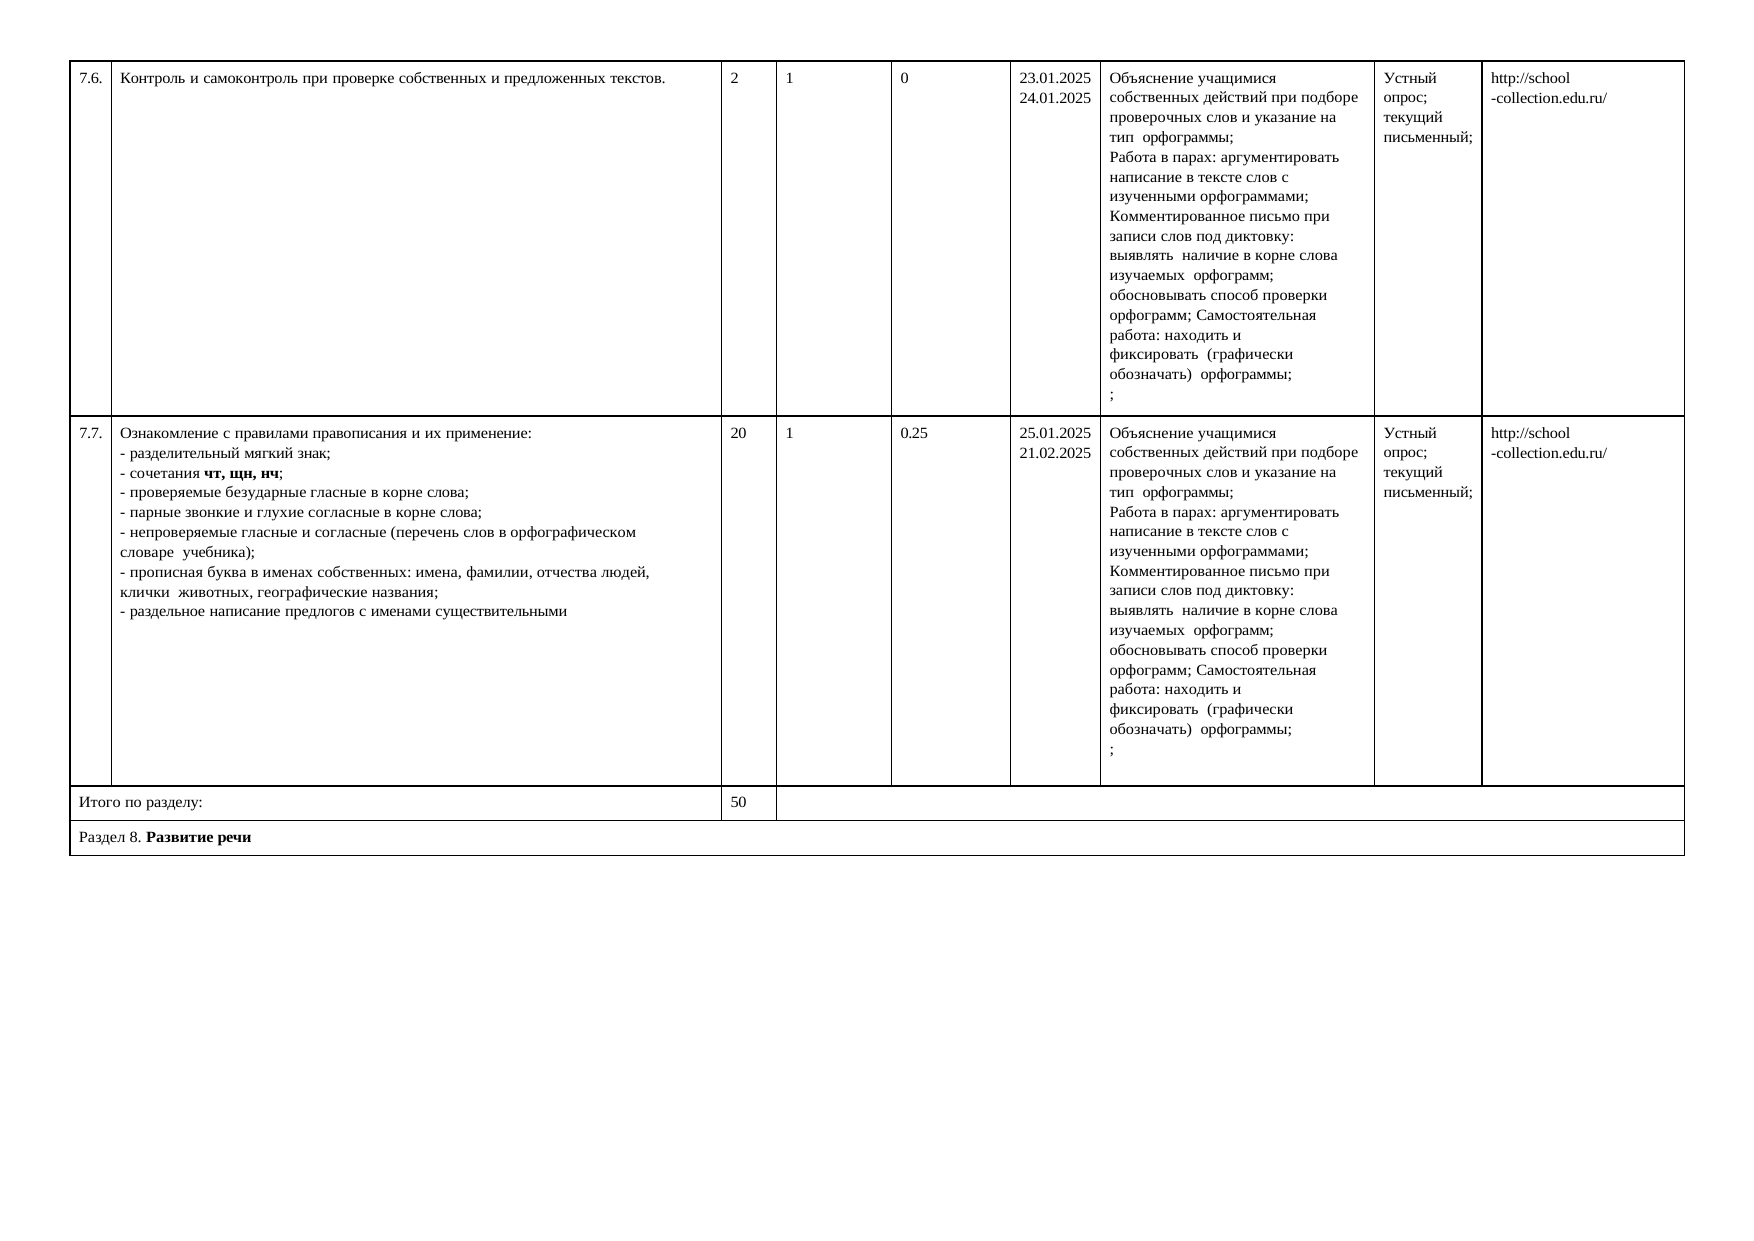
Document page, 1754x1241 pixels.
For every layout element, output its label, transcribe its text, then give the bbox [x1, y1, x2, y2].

table_header Объяснение учащимися собственных действий при подборе проверочных слов и указание на тип орфограммы; Работа в парах: аргументировать написание в тексте слов с изученными орфограммами; Комментированное письмо при записи слов под диктовку: выявлять наличие в корне слова изучаемых орфограмм; обосновывать способ проверки орфограмм; Самостоятельная работа: находить и фиксировать (графически обозначать) орфограммы; ; [1101, 62, 1374, 415]
table_header Контроль и самоконтроль при проверке собственных и предложенных текстов. [112, 62, 721, 415]
table_cell Раздел 8. Развитие речи [71, 821, 1684, 854]
table_header Устный опрос; текущий письменный; [1375, 62, 1481, 415]
table_cell 25.01.2025 21.02.2025 [1011, 417, 1100, 785]
table_header 7.6. [71, 62, 111, 415]
table_header 1 [777, 62, 891, 415]
table_cell 1 [777, 417, 891, 785]
table_cell Ознакомление с правилами правописания и их применение: разделительный мягкий знак; сочетания чт, щн, нч; проверяемые безударные гласные в корне слова; парные звонкие и глухие согласные в корне слова; непроверяемые гласные и согласные (перечень слов в орфографическом словаре учебника); прописная буква в именах собственных: имена, фамилии, отчества людей, клички животных, географические названия; раздельное написание предлогов с именами существительными [112, 417, 721, 785]
table_header http://school -collection.edu.ru/ [1483, 62, 1684, 415]
table_cell 0.25 [892, 417, 1010, 785]
table_header 23.01.2025 24.01.2025 [1011, 62, 1100, 415]
table_header 0 [892, 62, 1010, 415]
table_cell http://school -collection.edu.ru/ [1483, 417, 1684, 785]
table_cell 7.7. [71, 417, 111, 785]
table_cell Объяснение учащимися собственных действий при подборе проверочных слов и указание на тип орфограммы; Работа в парах: аргументировать написание в тексте слов с изученными орфограммами; Комментированное письмо при записи слов под диктовку: выявлять наличие в корне слова изучаемых орфограмм; обосновывать способ проверки орфограмм; Самостоятельная работа: находить и фиксировать (графически обозначать) орфограммы; ; [1101, 417, 1374, 785]
table_cell [777, 787, 1684, 820]
table_header 2 [722, 62, 776, 415]
table_cell Итого по разделу: [71, 787, 721, 820]
table_cell 20 [722, 417, 776, 785]
table_cell Устный опрос; текущий письменный; [1375, 417, 1481, 785]
table_cell 50 [722, 787, 776, 820]
